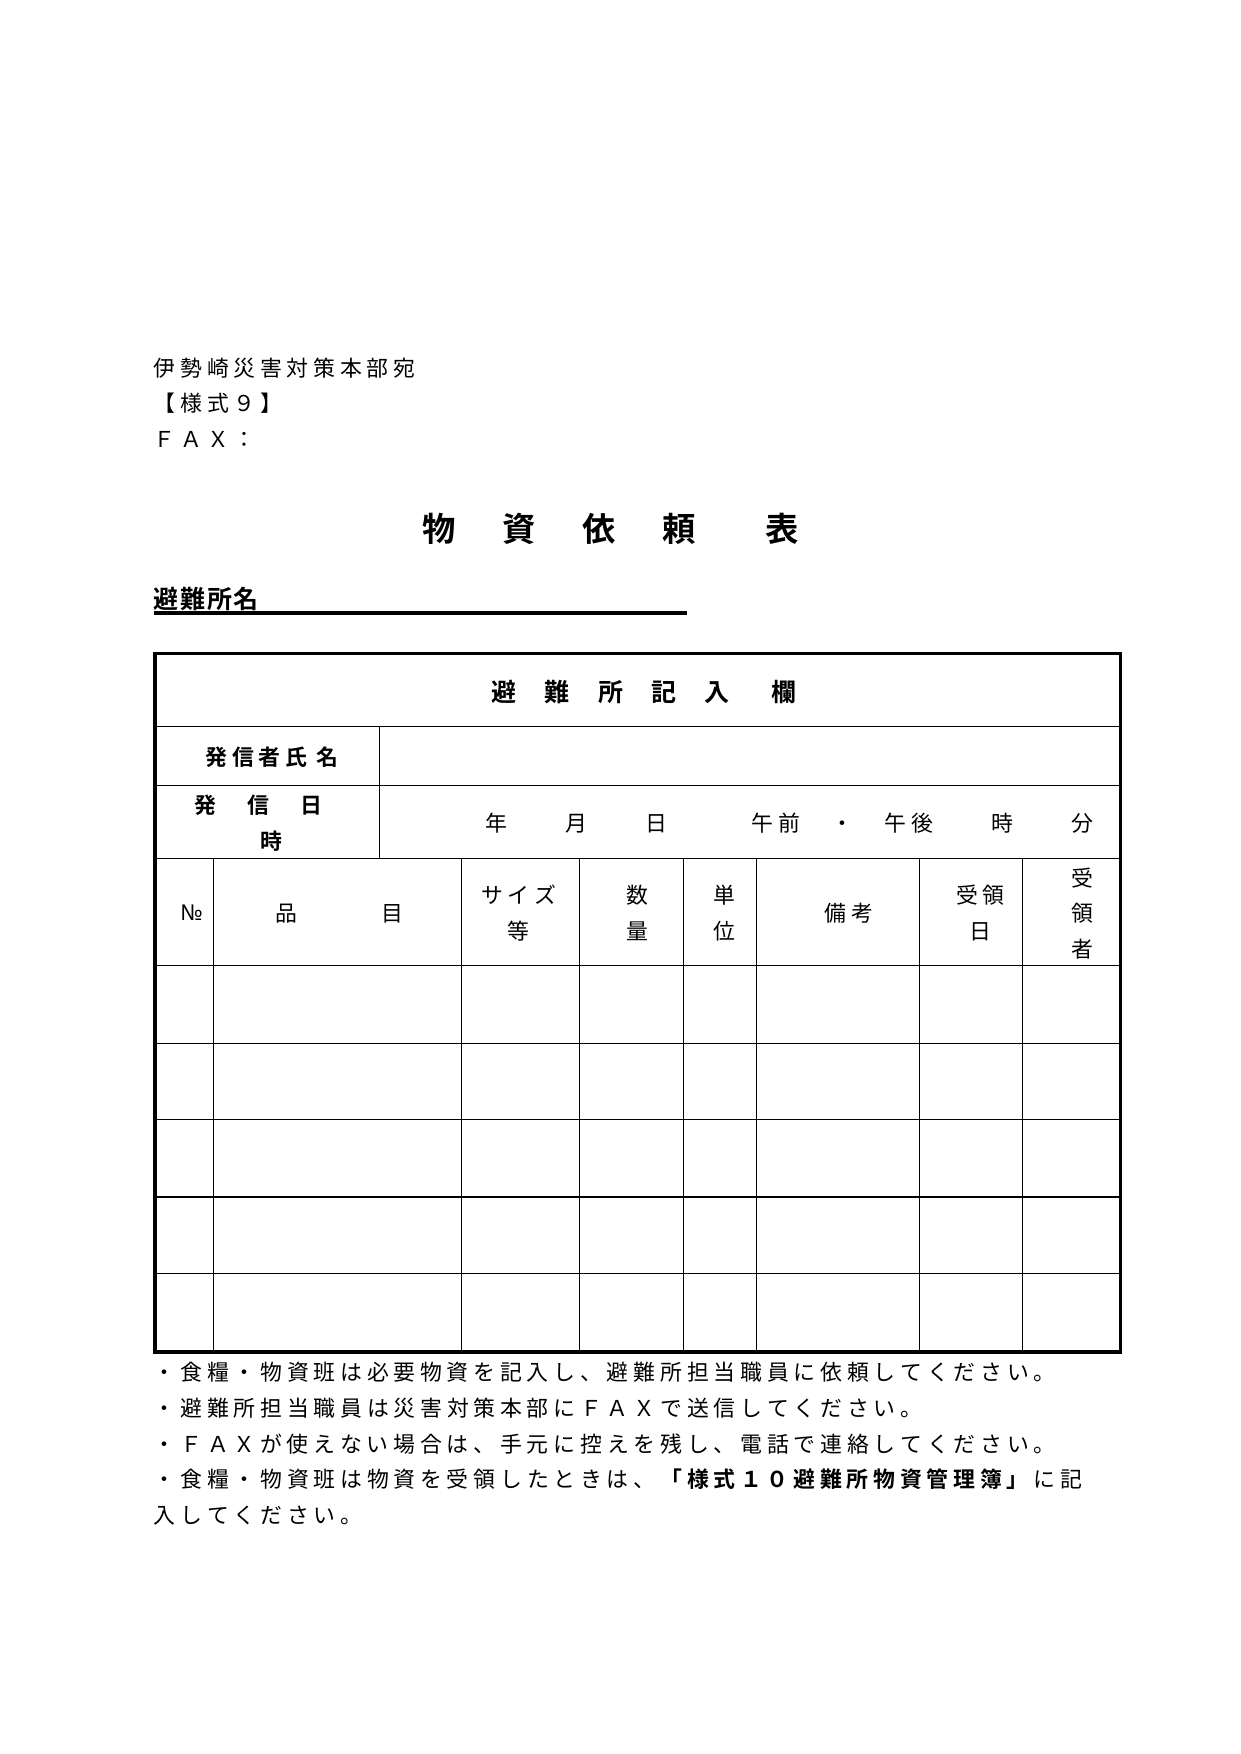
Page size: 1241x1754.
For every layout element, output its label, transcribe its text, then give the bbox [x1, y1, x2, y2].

table_cell [1023, 1120, 1119, 1196]
table_cell [214, 1274, 461, 1350]
table_cell [580, 1120, 683, 1196]
table_cell [580, 1198, 683, 1273]
table_cell [580, 1274, 683, 1350]
table_cell [757, 1198, 919, 1273]
table_cell [214, 1044, 461, 1119]
text 物資依頼表 [153, 491, 1087, 562]
table_cell № [157, 859, 213, 965]
table_cell [757, 966, 919, 1042]
text 伊勢崎災害対策本部宛 【様式９】 [153, 349, 1087, 420]
table_cell 品 目 [214, 859, 461, 965]
table_header 避難所記入欄 [157, 655, 1119, 726]
table_cell [462, 1274, 579, 1350]
table_cell [684, 1120, 756, 1196]
text 避難所名 [153, 562, 1087, 634]
table_cell [920, 1044, 1022, 1119]
text ・ＦＡＸが使えない場合は、手元に控えを残し、電話で連絡してください。 [153, 1425, 1087, 1460]
table_cell [380, 727, 1119, 785]
table_cell [757, 1120, 919, 1196]
table_cell [157, 1198, 213, 1273]
text ＦＡＸ： [153, 420, 992, 456]
table_cell 年 月 日 午前 ・ 午後 時 分 [380, 786, 1119, 857]
table_cell [920, 1198, 1022, 1273]
table_cell 発信日時 [157, 786, 379, 857]
table_cell 備考 [757, 859, 919, 965]
table_cell [580, 966, 683, 1042]
table_cell [1023, 966, 1119, 1042]
table_cell [462, 966, 579, 1042]
table_cell [757, 1274, 919, 1350]
table_cell [462, 1198, 579, 1273]
table_cell [684, 966, 756, 1042]
table_cell [157, 1120, 213, 1196]
table_cell [920, 1274, 1022, 1350]
table_cell [157, 966, 213, 1042]
table_cell [1023, 1274, 1119, 1350]
table_cell [920, 1120, 1022, 1196]
table_cell 数 量 [580, 859, 683, 965]
table_cell [920, 966, 1022, 1042]
table_cell [684, 1198, 756, 1273]
table_cell [462, 1120, 579, 1196]
table_cell [462, 1044, 579, 1119]
text ・食糧・物資班は必要物資を記入し、避難所担当職員に依頼してください。 [153, 1354, 1087, 1389]
table_cell 受領者 [1023, 859, 1119, 965]
table_cell サイズ等 [462, 859, 579, 965]
text ・避難所担当職員は災害対策本部にＦＡＸで送信してください。 [153, 1389, 1087, 1425]
table_cell [214, 1120, 461, 1196]
table_cell [214, 966, 461, 1042]
table_cell [1023, 1198, 1119, 1273]
text ・食糧・物資班は物資を受領したときは、「様式１０避難所物資管理簿」に記入してください。 [153, 1460, 1087, 1532]
table_cell [684, 1274, 756, 1350]
table_cell [157, 1274, 213, 1350]
table_cell [157, 1044, 213, 1119]
table_cell [1023, 1044, 1119, 1119]
table_cell [580, 1044, 683, 1119]
table_cell 単位 [684, 859, 756, 965]
table_cell [214, 1198, 461, 1273]
table_cell 発信者氏名 [157, 727, 379, 785]
table_cell [757, 1044, 919, 1119]
table_cell [684, 1044, 756, 1119]
table_cell 受領日 [920, 859, 1022, 965]
